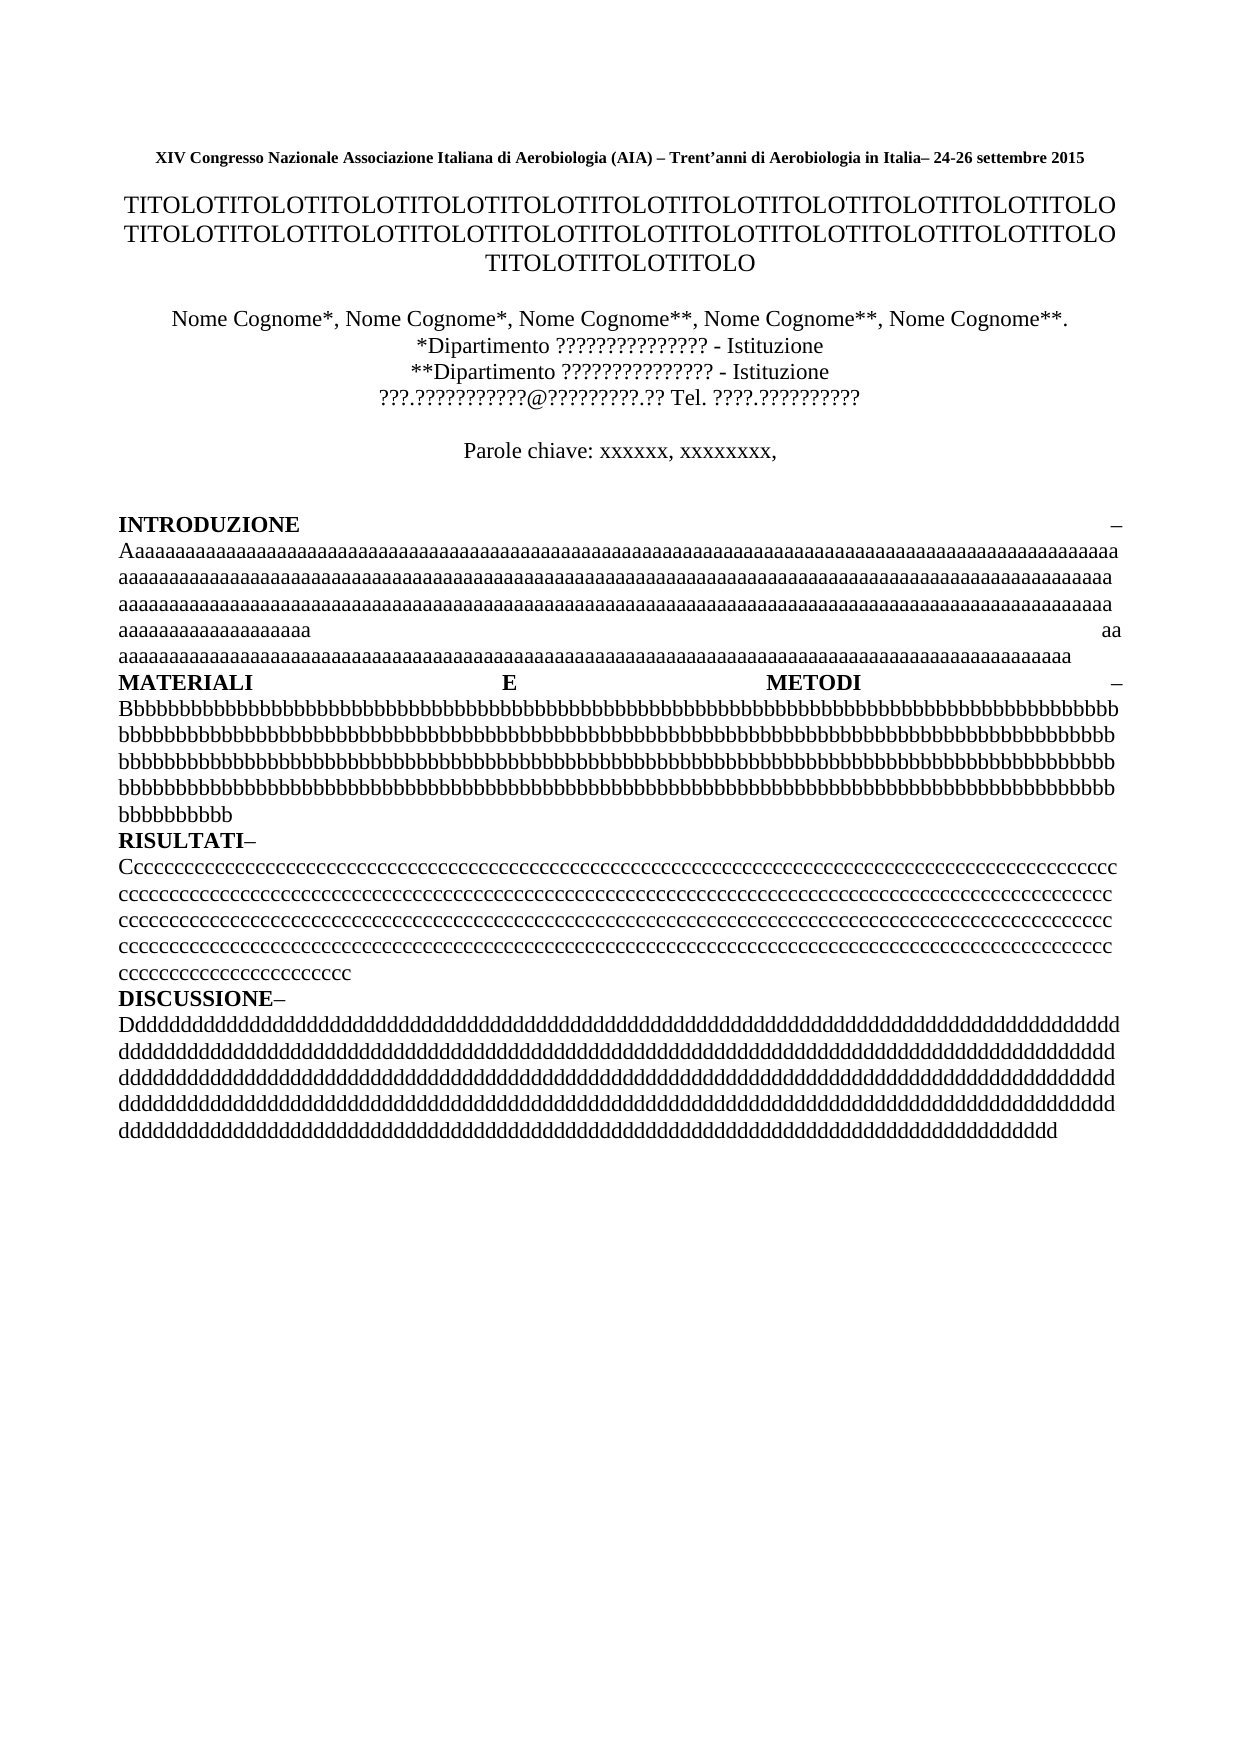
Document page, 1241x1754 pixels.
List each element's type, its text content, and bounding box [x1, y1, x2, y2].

text MATERIALI E METODI – Bbbbbbbbbbbbbbbbbbbbbbbbbbbbbbbbbbbbbbbbbbbbbbbbbbbbbbbbbbbbbbbbbbbbbbbbbbbbbbbbbbbbbbbbbbbbbbbbbbbbbbbbbbbbbbbbbbbbbbbbbbbbbbbbbbbbbbbbbbbbbbbbbbbbbbbbbbbbbbbbbbbbbbbbbbbbbbbbbbbbbbbbbbbbbbbbbbbbbbbbbbbbbbbbbbbbbbbbbbbbbbbbbbbbbbbbbbbbbbbbbbbbbbbbbbbbbbbbbbbbbbbbbbbbbbbbbbbbbbbbbbbbbbbbbbbbbbbbbbbbbbbbbbbbbbbbbbbbbbbbbbbbbbbbbbbbbbbbbbbbbbbbbbbbbbbbbbbbbb [118, 669, 1122, 827]
text Parole chiave: xxxxxx, xxxxxxxx, [118, 437, 1122, 463]
text TITOLOTITOLOTITOLOTITOLOTITOLOTITOLOTITOLOTITOLOTITOLOTITOLOTITOLOTITOLOTITOLOTITOLOTITOLOTITOLOTITOLOTITOLOTITOLOTITOLOTITOLOTITOLOTITOLOTITOLOTITOLO [118, 190, 1122, 277]
text RISULTATI–Ccccccccccccccccccccccccccccccccccccccccccccccccccccccccccccccccccccccccccccccccccccccccccccccccccccccccccccccccccccccccccccccccccccccccccccccccccccccccccccccccccccccccccccccccccccccccccccccccccccccccccccccccccccccccccccccccccccccccccccccccccccccccccccccccccccccccccccccccccccccccccccccccccccccccccccccccccccccccccccccccccccccccccccccccccccccccccccccccccccccccccccccccccccccccccccccccccccccccccccccccccccccccccccccc [118, 827, 1122, 985]
text **Dipartimento ??????????????? - Istituzione [118, 358, 1122, 384]
text *Dipartimento ??????????????? - Istituzione [118, 332, 1122, 358]
text INTRODUZIONE – Aaaaaaaaaaaaaaaaaaaaaaaaaaaaaaaaaaaaaaaaaaaaaaaaaaaaaaaaaaaaaaaaaaaaaaaaaaaaaaaaaaaaaaaaaaaaaaaaaaaaaaaaaaaaaaaaaaaaaaaaaaaaaaaaaaaaaaaaaaaaaaaaaaaaaaaaaaaaaaaaaaaaaaaaaaaaaaaaaaaaaaaaaaaaaaaaaaaaaaaaaaaaaaaaaaaaaaaaaaaaaaaaaaaaaaaaaaaaaaaaaaaaaaaaaaaaaaaaaaaaaaaaaaaaaaaaaaaaaaaaaaaaaaaaaaaaaaaaaaaaaaaaaaaaaaaaa aa aaaaaaaaaaaaaaaaaaaaaaaaaaaaaaaaaaaaaaaaaaaaaaaaaaaaaaaaaaaaaaaaaaaaaaaaaaaaaaaaaaaaaaaaaaaaaa [118, 511, 1122, 669]
text Nome Cognome*, Nome Cognome*, Nome Cognome**, Nome Cognome**, Nome Cognome**. [118, 305, 1122, 332]
text XIV Congresso Nazionale Associazione Italiana di Aerobiologia (AIA) – Trent’anni di Aerobiologia in Italia– 24-26 settembre 2015 [118, 148, 1122, 167]
text DISCUSSIONE– Dddddddddddddddddddddddddddddddddddddddddddddddddddddddddddddddddddddddddddddddddddddddddddddddddddddddddddddddddddddddddddddddddddddddddddddddddddddddddddddddddddddddddddddddddddddddddddddddddddddddddddddddddddddddddddddddddddddddddddddddddddddddddddddddddddddddddddddddddddddddddddddddddddddddddddddddddddddddddddddddddddddddddddddddddddddddddddddddddddddddddddddddddddddddddddddddddddddddddddddddddddddddddddddddddddddddddddddd [118, 985, 1122, 1143]
text ???.???????????@?????????.?? Tel. ????.?????????? [118, 384, 1122, 411]
